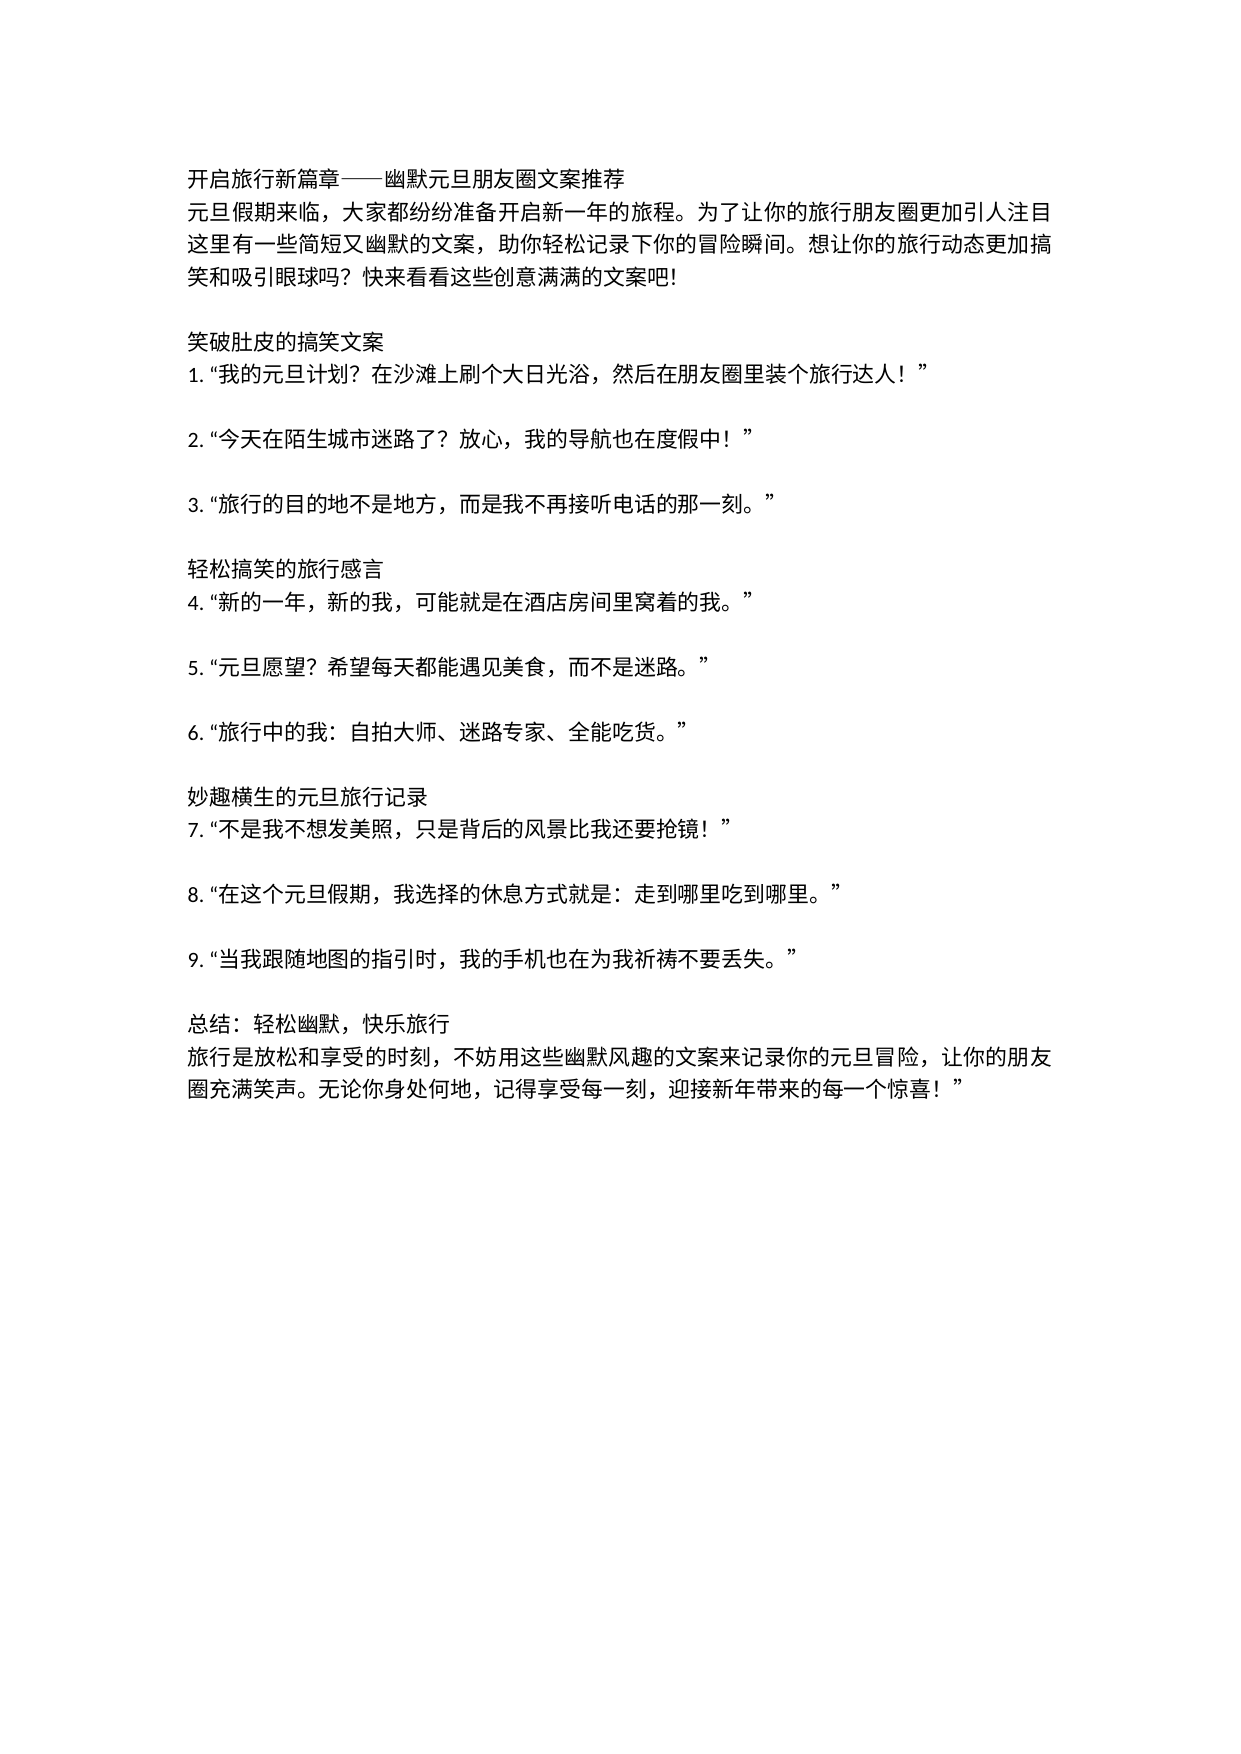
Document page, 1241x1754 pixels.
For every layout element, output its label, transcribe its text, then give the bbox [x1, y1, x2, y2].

text 笑破肚皮的搞笑文案 [187, 324, 1053, 357]
text 旅行是放松和享受的时刻，不妨用这些幽默风趣的文案来记录你的元旦冒险，让你的朋友圈充满笑声。无论你身处何地，记得享受每一刻，迎接新年带来的每一个惊喜！” [187, 1039, 1053, 1104]
text 2. “今天在陌生城市迷路了？放心，我的导航也在度假中！” [187, 422, 1053, 454]
text 妙趣横生的元旦旅行记录 [187, 779, 1053, 812]
text 元旦假期来临，大家都纷纷准备开启新一年的旅程。为了让你的旅行朋友圈更加引人注目，这里有一些简短又幽默的文案，助你轻松记录下你的冒险瞬间。想让你的旅行动态更加搞笑和吸引眼球吗？快来看看这些创意满满的文案吧！ [187, 194, 1053, 292]
text 7. “不是我不想发美照，只是背后的风景比我还要抢镜！” [187, 812, 1053, 844]
text 3. “旅行的目的地不是地方，而是我不再接听电话的那一刻。” [187, 487, 1053, 519]
text 6. “旅行中的我：自拍大师、迷路专家、全能吃货。” [187, 714, 1053, 747]
text 轻松搞笑的旅行感言 [187, 552, 1053, 584]
text 总结：轻松幽默，快乐旅行 [187, 1007, 1053, 1039]
text 8. “在这个元旦假期，我选择的休息方式就是：走到哪里吃到哪里。” [187, 877, 1053, 909]
text 开启旅行新篇章——幽默元旦朋友圈文案推荐 [187, 162, 1053, 194]
text 5. “元旦愿望？希望每天都能遇见美食，而不是迷路。” [187, 649, 1053, 682]
text 1. “我的元旦计划？在沙滩上刷个大日光浴，然后在朋友圈里装个旅行达人！” [187, 357, 1053, 389]
text 4. “新的一年，新的我，可能就是在酒店房间里窝着的我。” [187, 584, 1053, 617]
text 9. “当我跟随地图的指引时，我的手机也在为我祈祷不要丢失。” [187, 942, 1053, 974]
